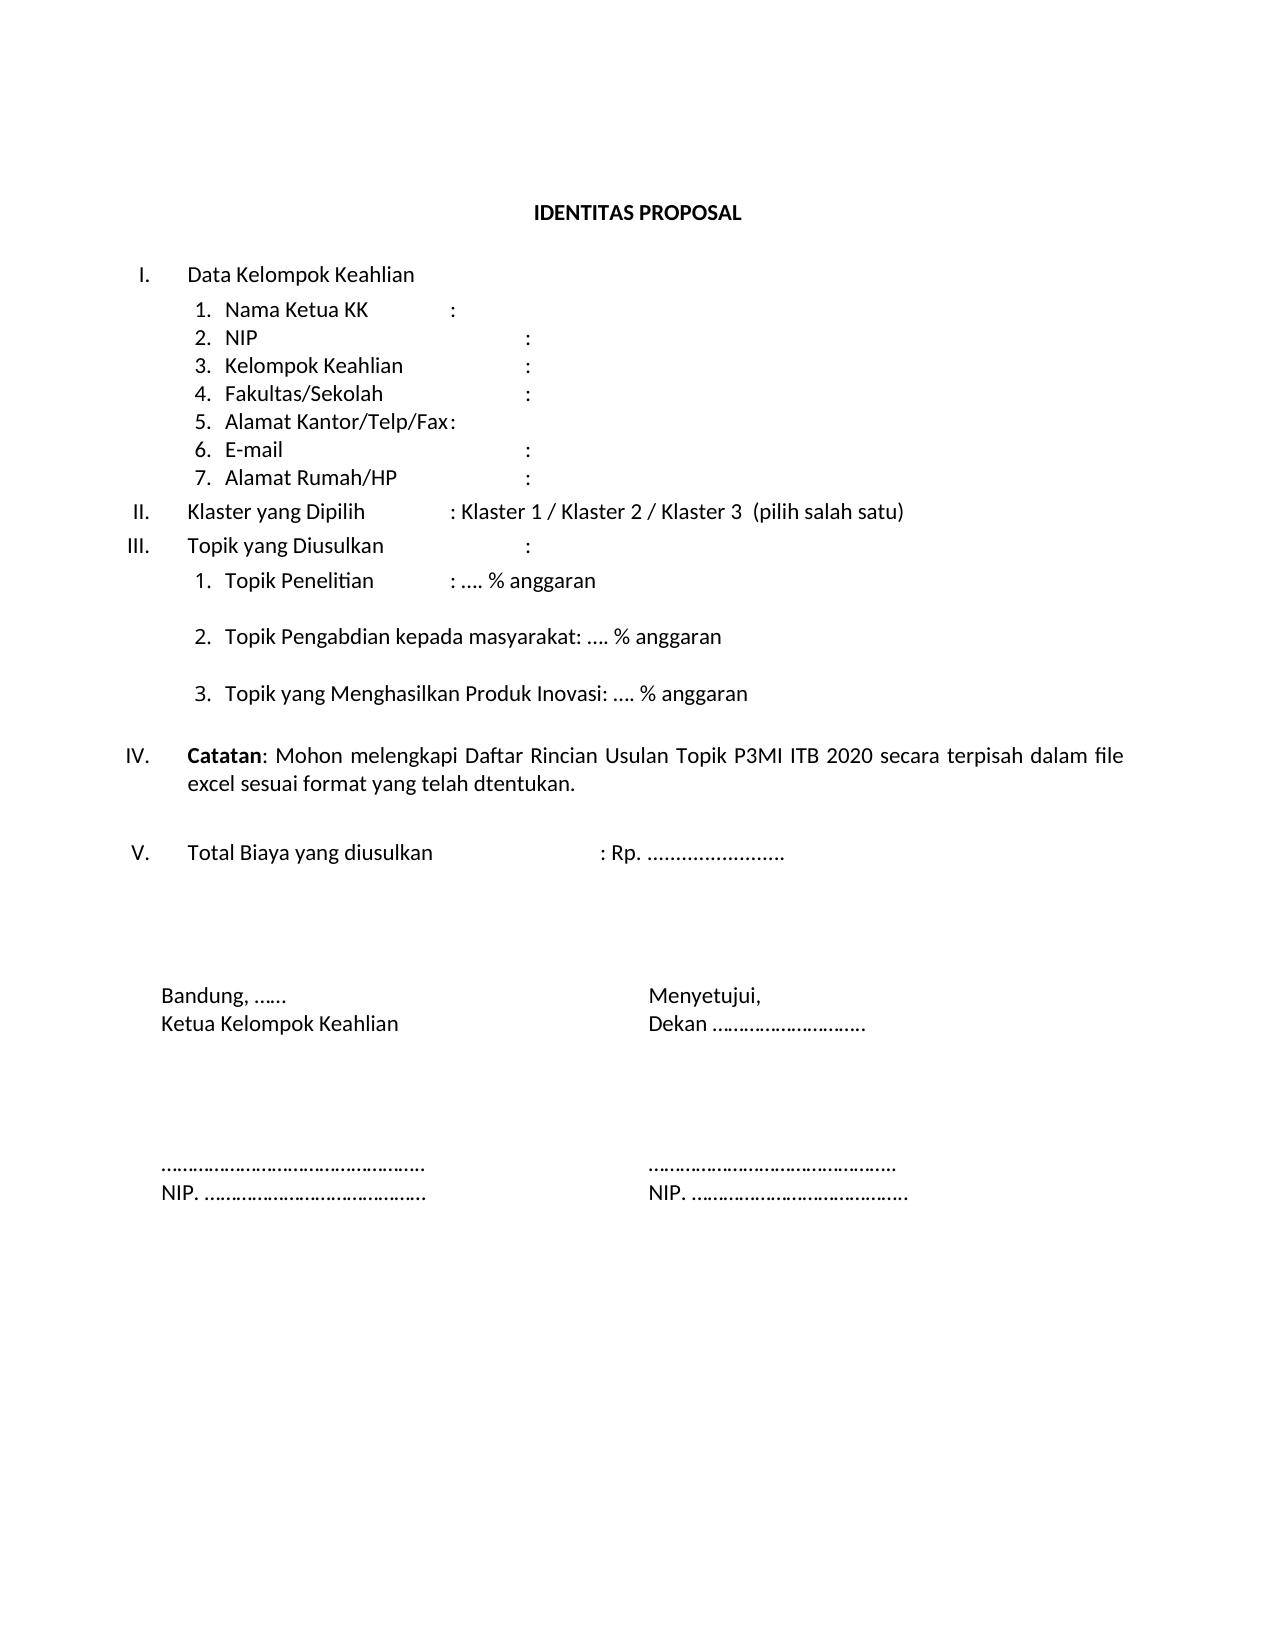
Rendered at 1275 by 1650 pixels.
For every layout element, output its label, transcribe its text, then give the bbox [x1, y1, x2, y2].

table_header Menyetujui, Dekan ……………………….. ……………………………………….. NIP. ………………………………….. [637, 981, 1124, 1206]
list Fakultas/Sekolah : [194, 379, 1125, 407]
list Klaster yang Dipilih : Klaster 1 / Klaster 2 / Klaster 3 (pilih salah satu) [150, 497, 1125, 525]
list E-mail : [194, 435, 1125, 463]
list NIP : [194, 323, 1125, 351]
list Topik Penelitian : …. % anggaran [194, 566, 1125, 594]
list Alamat Rumah/HP : [194, 463, 1125, 491]
list Topik yang Diusulkan : [150, 532, 1125, 559]
table_header Bandung, …… Ketua Kelompok Keahlian ………………………………………….. NIP. …………………………………… [150, 981, 637, 1206]
text IDENTITAS PROPOSAL [150, 198, 1125, 226]
list Catatan: Mohon melengkapi Daftar Rincian Usulan Topik P3MI ITB 2020 secara terpisah dalam file excel sesuai format yang telah dtentukan. [150, 741, 1125, 797]
list Topik yang Menghasilkan Produk Inovasi: …. % anggaran [194, 679, 1125, 707]
list Total Biaya yang diusulkan : Rp. ........................ [150, 838, 1125, 866]
list Nama Ketua KK : [194, 295, 1125, 323]
list Data Kelompok Keahlian [150, 261, 1125, 289]
list Topik Pengabdian kepada masyarakat: …. % anggaran [194, 622, 1125, 651]
list Kelompok Keahlian : [194, 351, 1125, 379]
list Alamat Kantor/Telp/Fax : [194, 407, 1125, 435]
